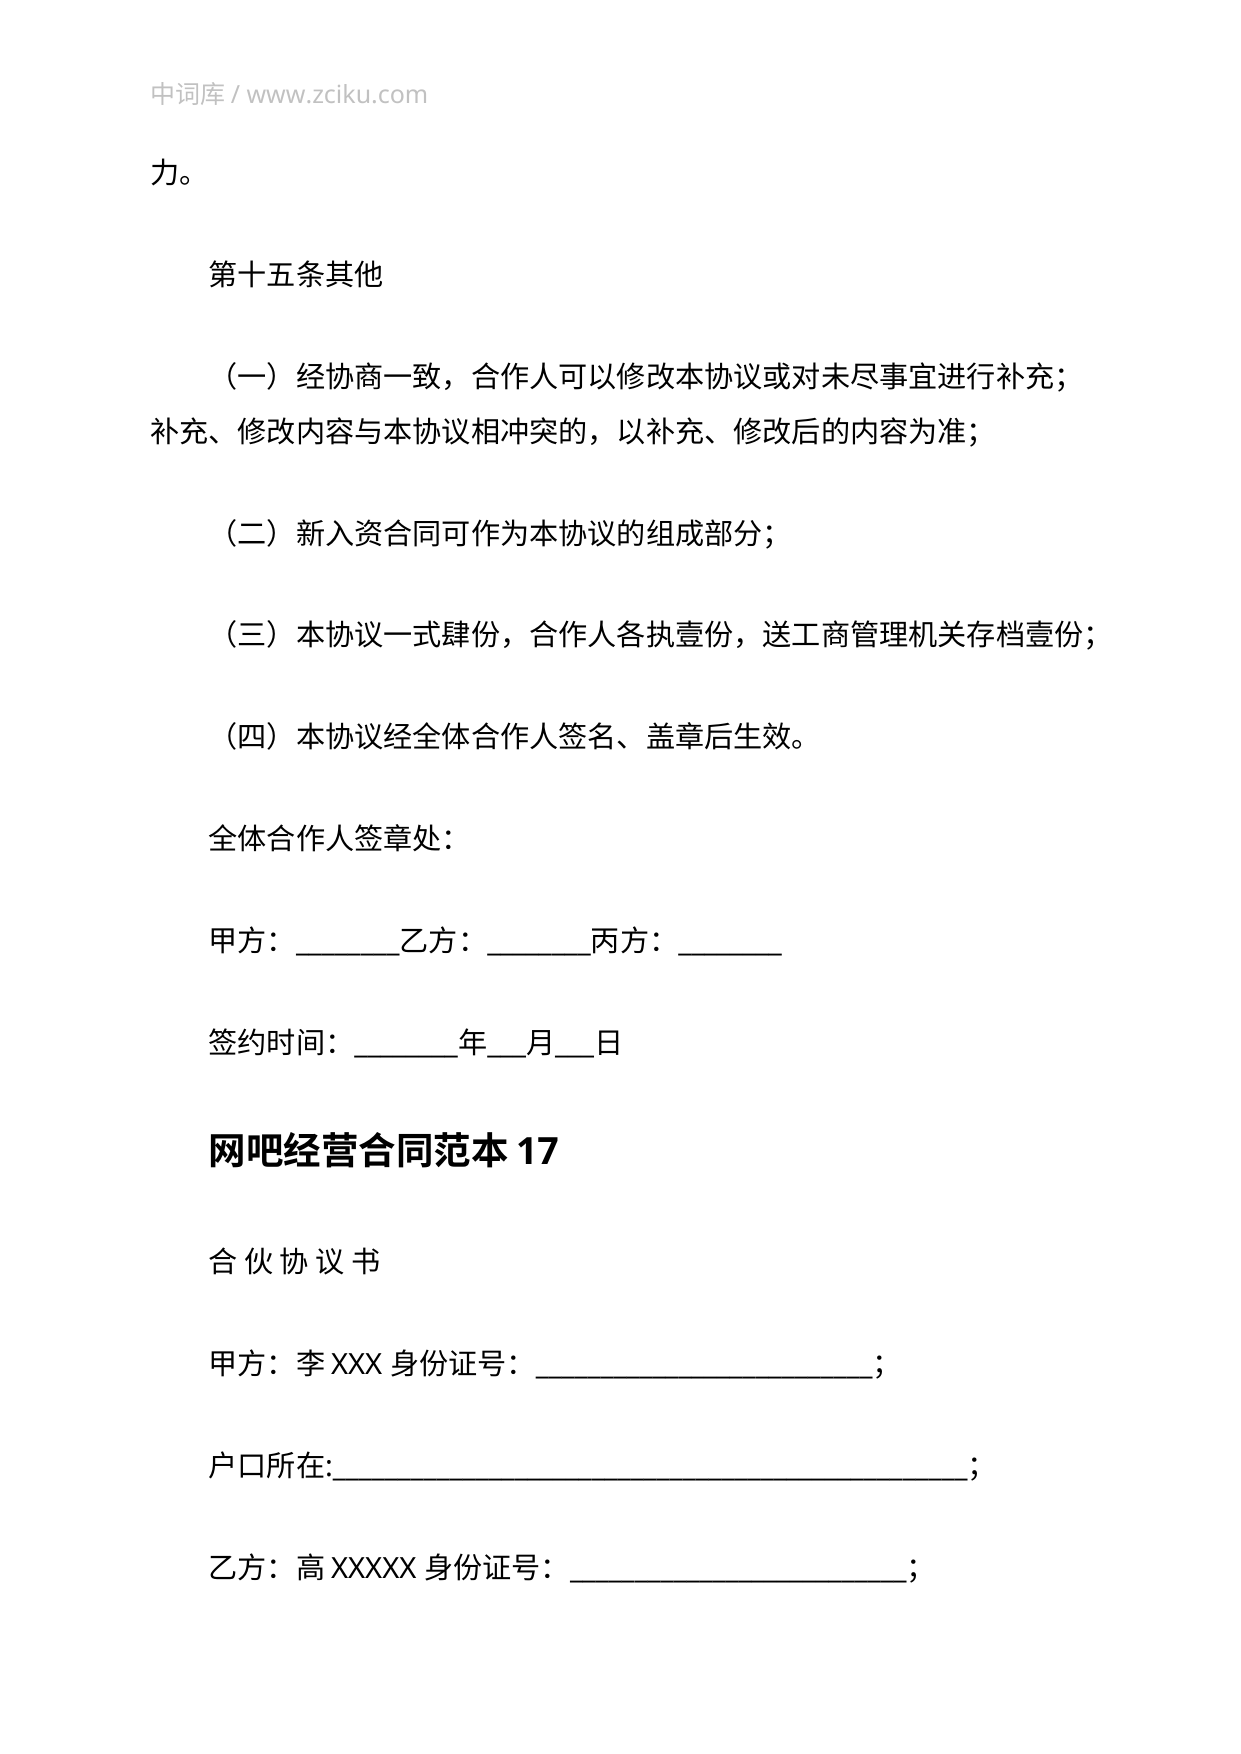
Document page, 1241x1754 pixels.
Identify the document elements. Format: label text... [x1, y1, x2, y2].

text 甲方：________乙方：________丙方：________ [150, 917, 1090, 960]
text （一）经协商一致，合作人可以修改本协议或对未尽事宜进行补充；补充、修改内容与本协议相冲突的，以补充、修改后的内容为准； [150, 353, 1090, 451]
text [150, 150, 1090, 192]
text 全体合作人签章处： [150, 816, 1090, 858]
text （四）本协议经全体合作人签名、盖章后生效。 [150, 714, 1090, 756]
text 第十五条其他 [150, 252, 1090, 294]
text 签约时间：________年___月___日 [150, 1019, 1090, 1062]
text 乙方：高XXXXX 身份证号：__________________________； [150, 1544, 1090, 1587]
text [150, 1443, 1090, 1485]
text 网吧经营合同范本17 [150, 1121, 1090, 1176]
text （二）新入资合同可作为本协议的组成部分； [150, 510, 1090, 552]
text 甲方：李XXX 身份证号：__________________________； [150, 1341, 1090, 1383]
text （三）本协议一式肆份，合作人各执壹份，送工商管理机关存档壹份； [150, 612, 1090, 654]
text 合 伙 协 议 书 [150, 1239, 1090, 1281]
